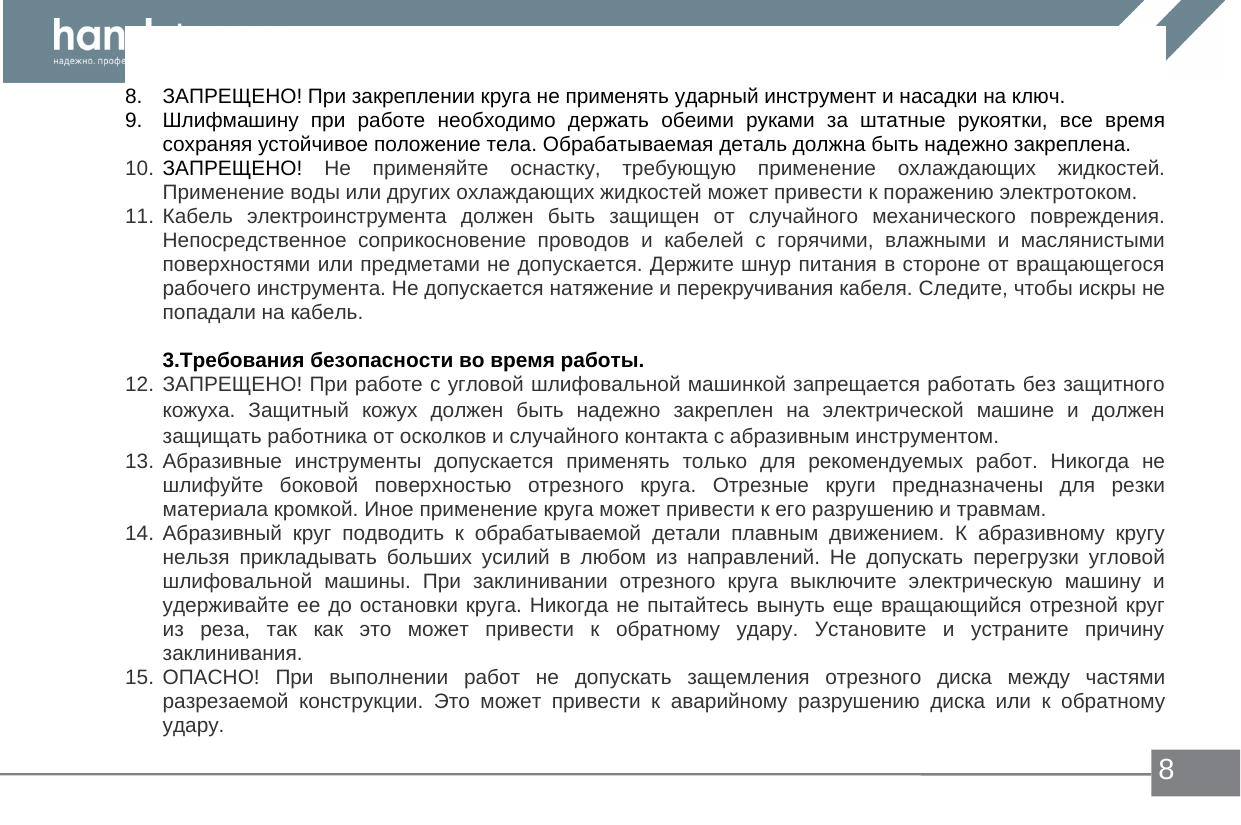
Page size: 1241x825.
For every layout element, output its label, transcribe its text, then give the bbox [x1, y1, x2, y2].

text 3.Требования безопасности во время работы. [162, 348, 1166, 372]
list Кабель электроинструмента должен быть защищен от случайного механического повреждения. Непосредственное соприкосновение проводов и кабелей с горячими, влажными и маслянистыми поверхностями или предметами не допускается. Держите шнур питания в стороне от вращающегося рабочего инструмента. Не допускается натяжение и перекручивания кабеля. Следите, чтобы искры не попадали на кабель. [125, 204, 1166, 324]
picture [3, 0, 1225, 85]
list Шлифмашину при работе необходимо держать обеими руками за штатные рукоятки, все время сохраняя устойчивое положение тела. Обрабатываемая деталь должна быть надежно закреплена. [125, 108, 1166, 156]
list ЗАПРЕЩЕНО! При работе с угловой шлифовальной машинкой запрещается работать без защитного кожуха. Защитный кожух должен быть надежно закреплен на электрической машине и должен защищать работника от осколков и случайного контакта с абразивным инструментом. [125, 372, 1166, 447]
list ОПАСНО! При выполнении работ не допускать защемления отрезного диска между частями разрезаемой конструкции. Это может привести к аварийному разрушению диска или к обратному удару. [125, 665, 1166, 737]
list Абразивный круг подводить к обрабатываемой детали плавным движением. К абразивному кругу нельзя прикладывать больших усилий в любом из направлений. Не допускать перегрузки угловой шлифовальной машины. При заклинивании отрезного круга выключите электрическую машину и удерживайте ее до остановки круга. Никогда не пытайтесь вынуть еще вращающийся отрезной круг из реза, так как это может привести к обратному удару. Установите и устраните причину заклинивания. [125, 521, 1166, 665]
list ЗАПРЕЩЕНО! Не применяйте оснастку, требующую применение охлаждающих жидкостей. Применение воды или других охлаждающих жидкостей может привести к поражению электротоком. [125, 156, 1166, 204]
list ЗАПРЕЩЕНО! При закреплении круга не применять ударный инструмент и насадки на ключ. [125, 26, 1166, 108]
list Абразивные инструменты допускается применять только для рекомендуемых работ. Никогда не шлифуйте боковой поверхностью отрезного круга. Отрезные круги предназначены для резки материала кромкой. Иное применение круга может привести к его разрушению и травмам. [125, 449, 1166, 521]
